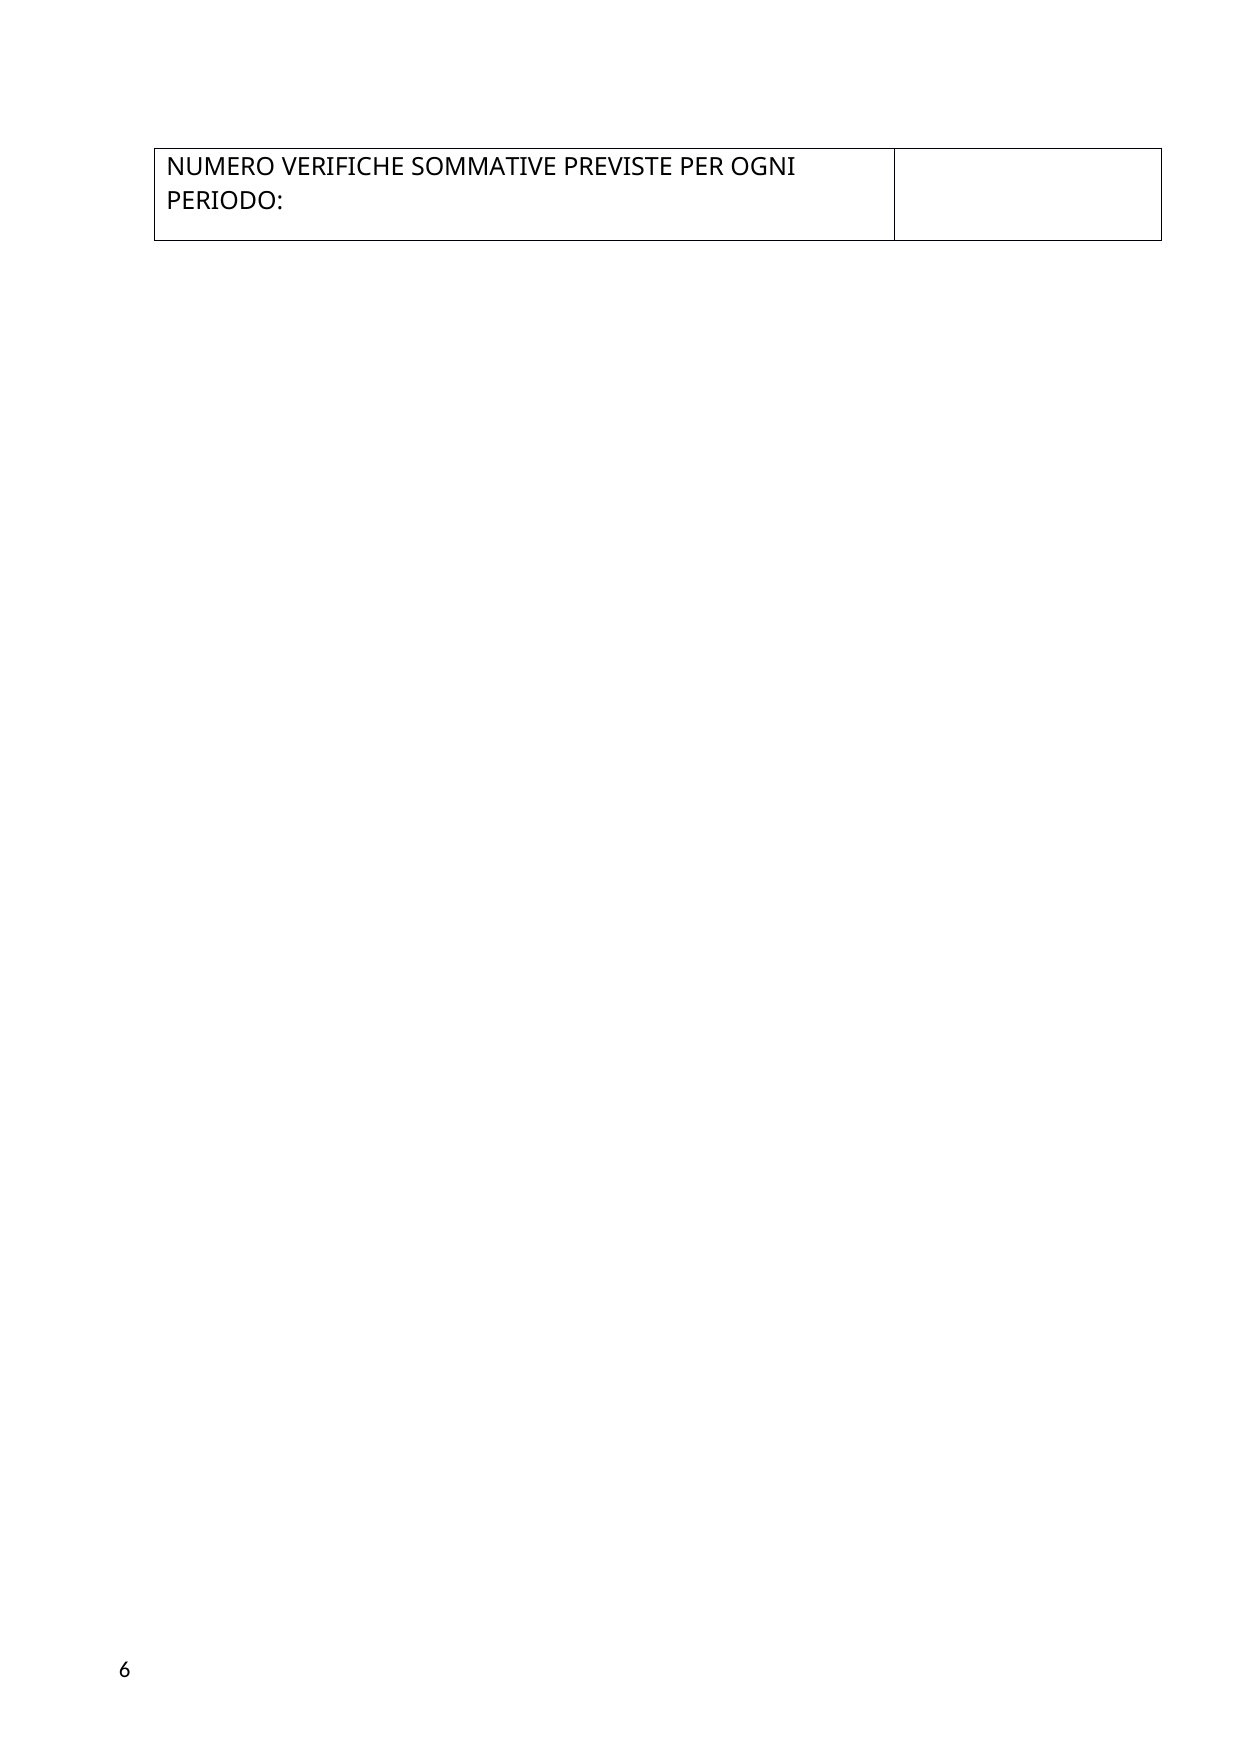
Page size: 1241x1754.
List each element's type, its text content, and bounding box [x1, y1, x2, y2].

table_cell [895, 149, 1161, 239]
table_cell NUMERO VERIFICHE SOMMATIVE PREVISTE PER OGNI PERIODO: [155, 149, 894, 239]
